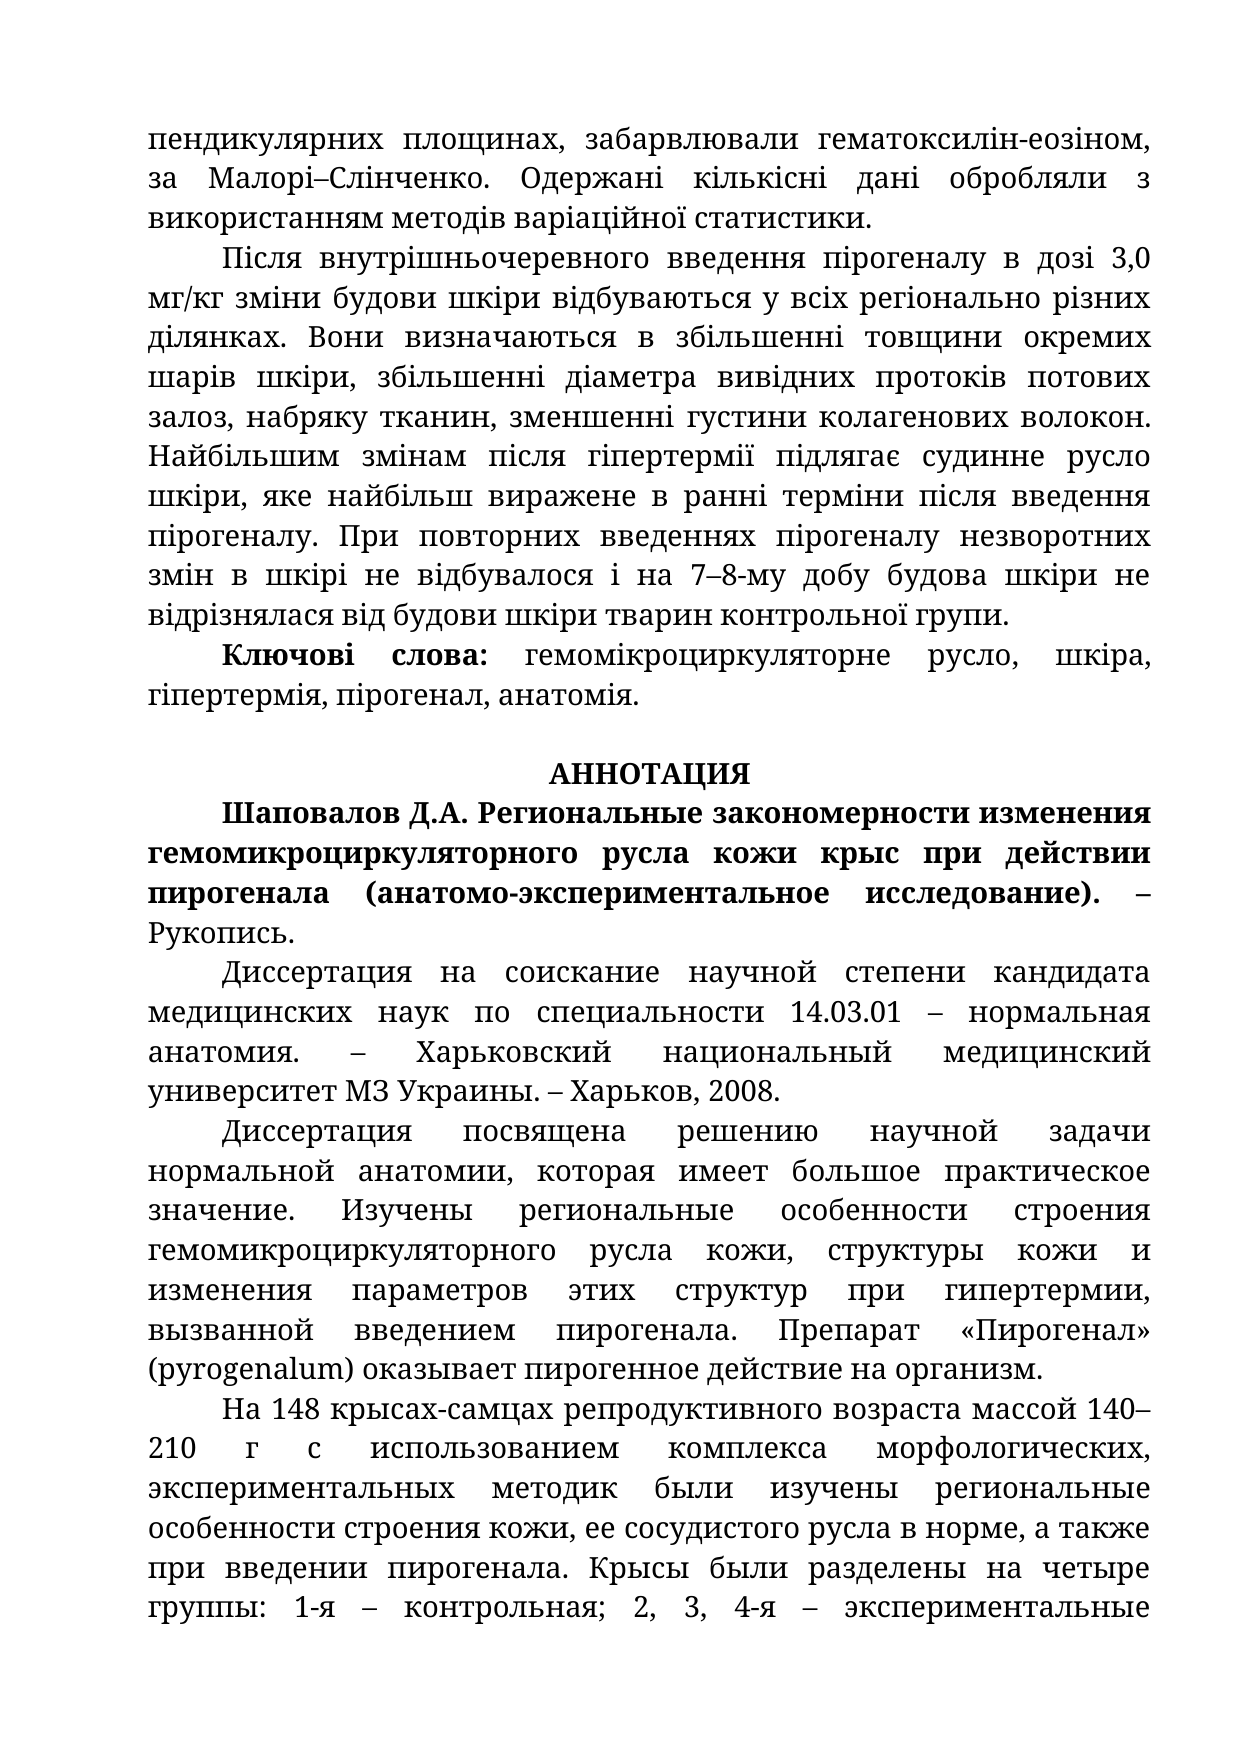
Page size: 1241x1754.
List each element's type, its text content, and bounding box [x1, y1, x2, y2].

text АННОТАЦИЯ [148, 753, 1152, 793]
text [148, 1388, 1152, 1626]
text Після внутрішньочеревного введення пірогеналу в дозі 3,0 мг/кг зміни будови шкіри відбуваються у всіх регіонально різних ділянках. Вони визначаються в збільшенні товщини окремих шарів шкіри, збільшенні діаметра вивідних протоків потових залоз, набряку тканин, зменшенні густини колагенових волокон. Найбільшим змінам після гіпертермії підлягає судинне русло шкіри, яке найбільш виражене в ранні терміни після введення пірогеналу. При повторних введеннях пірогеналу незворотних змін в шкірі не відбувалося і на 7–8-му добу будова шкіри не відрізнялася від будови шкіри тварин контрольної групи. [148, 237, 1152, 634]
text Шаповалов Д.А. Региональные закономерности изменения гемомикроциркуляторного русла кожи крыс при действии пирогенала (анатомо-экспериментальное исследование). – Рукопись. [148, 793, 1152, 952]
text Диссертация посвящена решению научной задачи нормальной анатомии, которая имеет большое практическое значение. Изучены региональные особенности строения гемомикроциркуляторного русла кожи, структуры кожи и изменения параметров этих структур при гипертермии, вызванной введением пирогенала. Препарат «Пирогенал» (pyrogenalum) оказывает пирогенное действие на организм. [148, 1110, 1152, 1388]
text Ключові слова: гемомікроциркуляторне русло, шкіра, гіпертермія, пірогенал, анатомія. [148, 634, 1152, 713]
text Диссертация на соискание научной степени кандидата медицинских наук по специальности 14.03.01 – нормальная анатомия. – Харьковский национальный медицинский университет МЗ Украины. – Харьков, 2008. [148, 952, 1152, 1110]
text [148, 118, 1152, 237]
